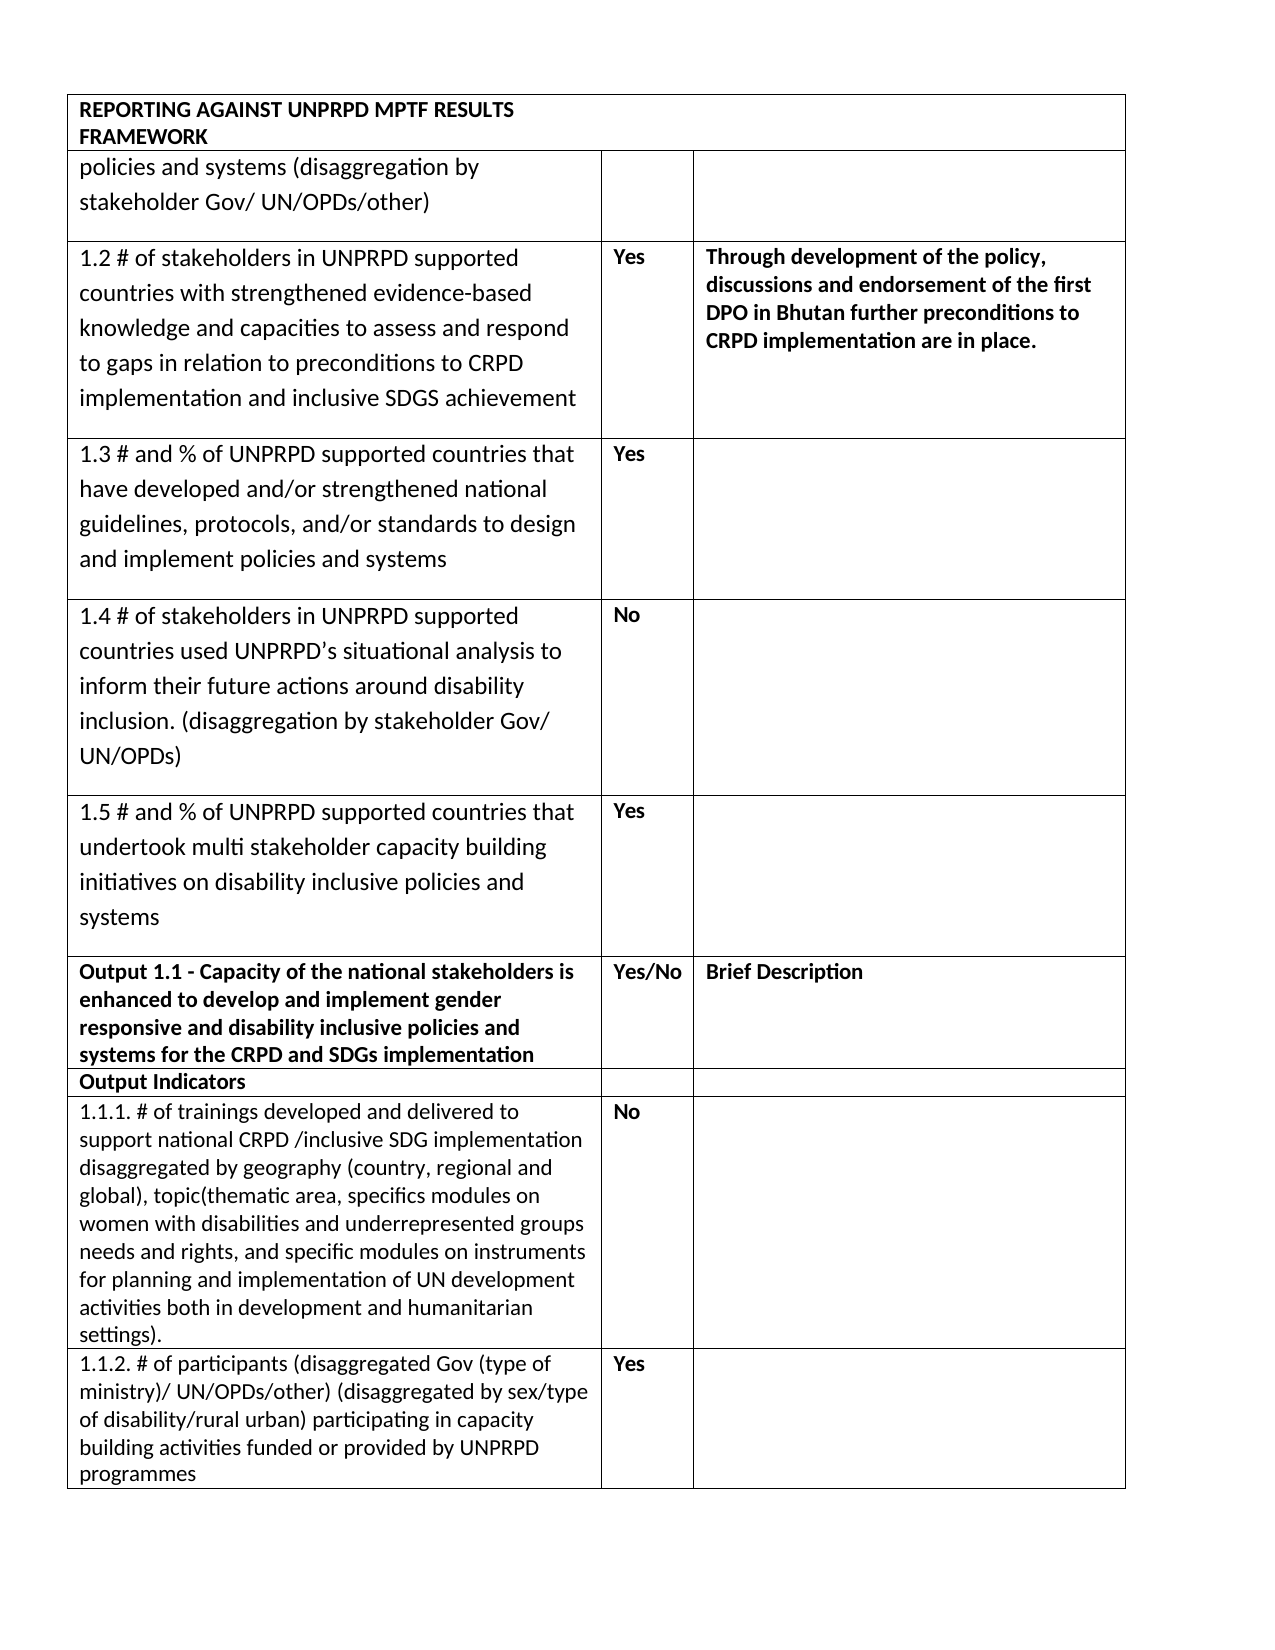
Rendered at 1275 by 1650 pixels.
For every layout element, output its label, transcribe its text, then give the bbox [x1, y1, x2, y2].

table_cell [694, 151, 1125, 241]
table_cell Brief Description [694, 957, 1125, 1068]
table_cell [694, 439, 1125, 599]
table_cell [602, 151, 693, 241]
table_cell [694, 1097, 1125, 1348]
table_cell 1.1.1. # of trainings developed and delivered to support national CRPD /inclusive SDG implementation disaggregated by geography (country, regional and global), topic(thematic area, specifics modules on women with disabilities and underrepresented groups needs and rights, and specific modules on instruments for planning and implementation of UN development activities both in development and humanitarian settings). [68, 1097, 601, 1348]
table_cell No [602, 1097, 693, 1348]
table_cell Output Indicators [68, 1069, 601, 1096]
table_cell 1.3 # and % of UNPRPD supported countries that have developed and/or strengthened national guidelines, protocols, and/or standards to design and implement policies and systems [68, 439, 601, 599]
table_cell [602, 1069, 693, 1096]
table_cell Yes [602, 242, 693, 438]
table_cell [694, 796, 1125, 956]
table_cell 1.5 # and % of UNPRPD supported countries that undertook multi stakeholder capacity building initiatives on disability inclusive policies and systems [68, 796, 601, 956]
table_cell Through development of the policy, discussions and endorsement of the first DPO in Bhutan further preconditions to CRPD implementation are in place. [694, 242, 1125, 438]
table_cell Yes [602, 439, 693, 599]
table_cell policies and systems (disaggregation by stakeholder Gov/ UN/OPDs/other) [68, 151, 601, 241]
table_cell Yes [602, 1349, 693, 1488]
table_cell [694, 600, 1125, 795]
table_cell No [602, 600, 693, 795]
table_cell Output 1.1 - Capacity of the national stakeholders is enhanced to develop and implement gender responsive and disability inclusive policies and systems for the CRPD and SDGs implementation [68, 957, 601, 1068]
table_cell Yes/No [602, 957, 693, 1068]
table_cell 1.1.2. # of participants (disaggregated Gov (type of ministry)/ UN/OPDs/other) (disaggregated by sex/type of disability/rural urban) participating in capacity building activities funded or provided by UNPRPD programmes [68, 1349, 601, 1488]
table_cell Yes [602, 796, 693, 956]
table_cell 1.2 # of stakeholders in UNPRPD supported countries with strengthened evidence-based knowledge and capacities to assess and respond to gaps in relation to preconditions to CRPD implementation and inclusive SDGS achievement [68, 242, 601, 438]
table_header REPORTING AGAINST UNPRPD MPTF RESULTS FRAMEWORK [68, 95, 1125, 150]
table_cell 1.4 # of stakeholders in UNPRPD supported countries used UNPRPD’s situational analysis to inform their future actions around disability inclusion. (disaggregation by stakeholder Gov/ UN/OPDs) [68, 600, 601, 795]
table_cell [694, 1069, 1125, 1096]
table_cell [694, 1349, 1125, 1488]
